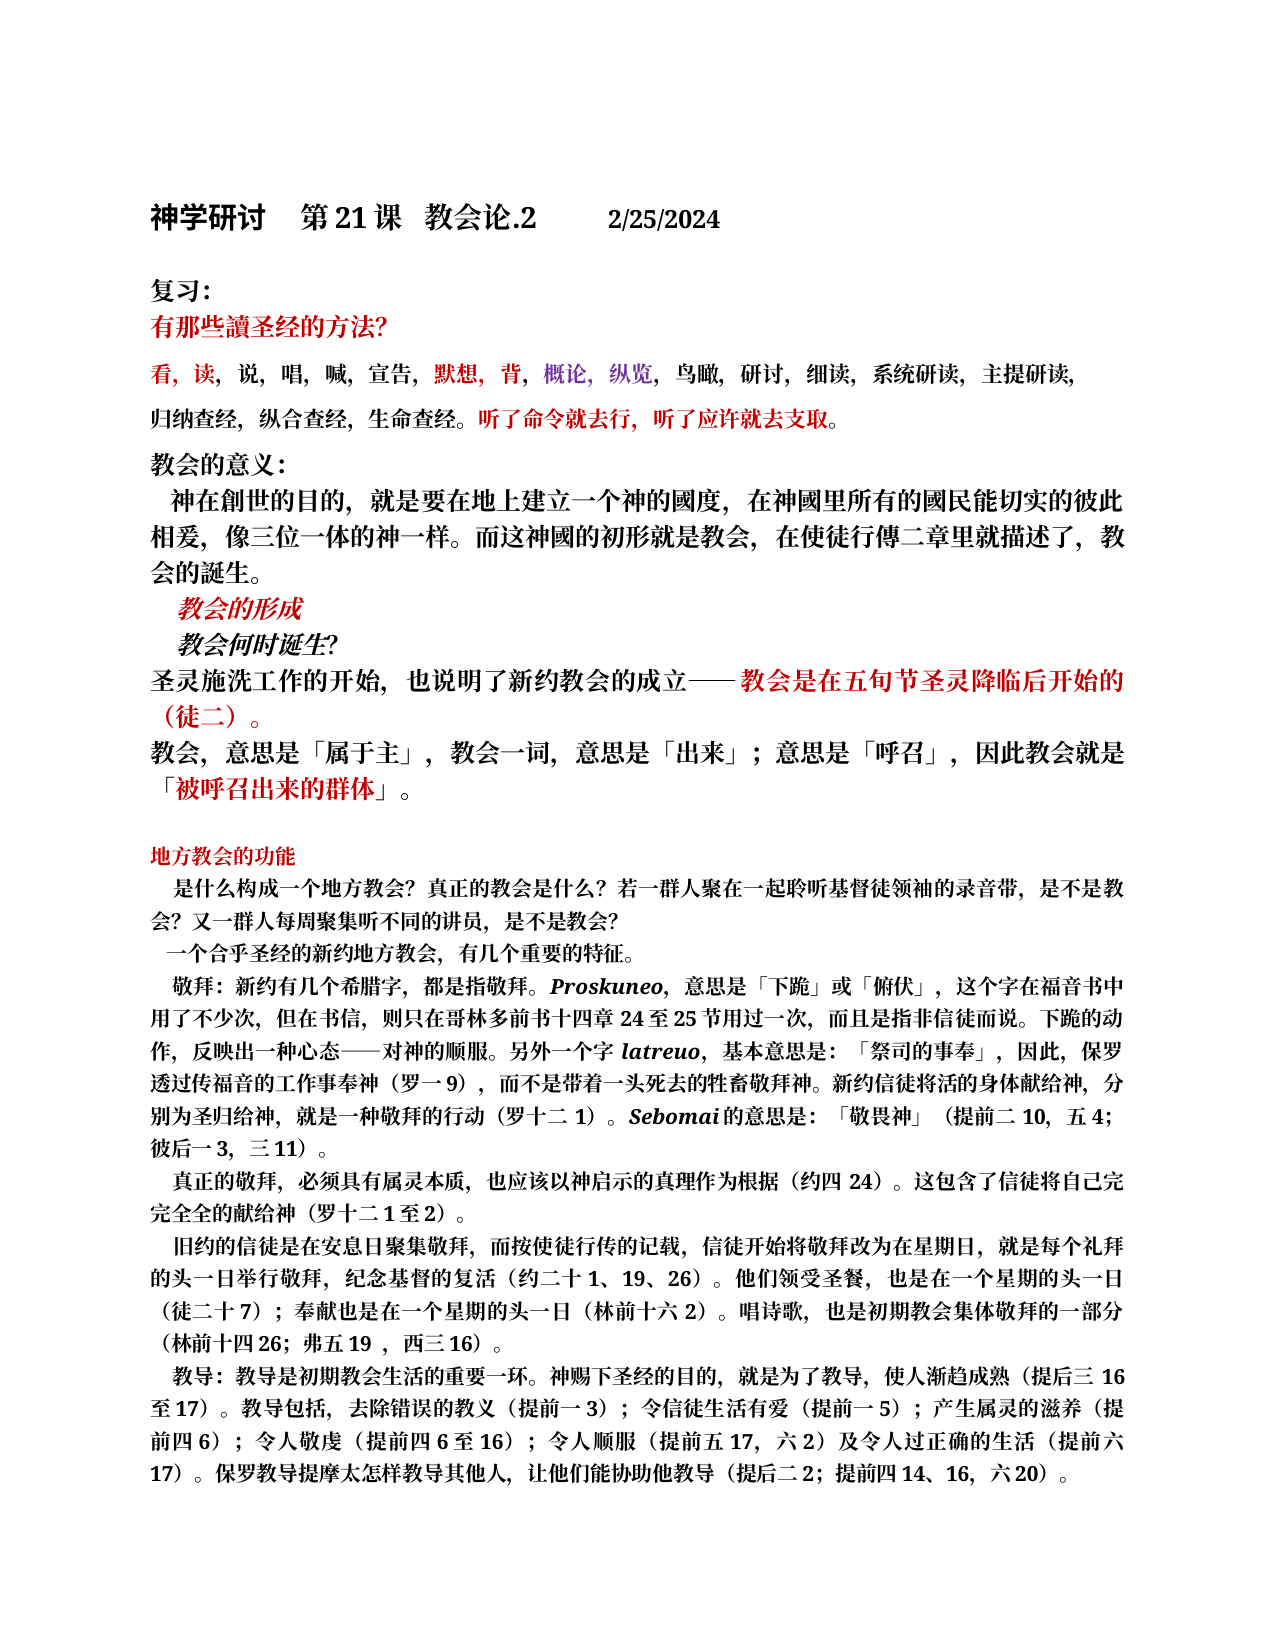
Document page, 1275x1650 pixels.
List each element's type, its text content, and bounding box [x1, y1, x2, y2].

text 神学研讨 第21课 教会论.2 2/25/2024 [150, 195, 1125, 237]
text 教会，意思是「属于主」，教会一词，意思是「出来」；意思是「呼召」，因此教会就是「被呼召出来的群体」。 [150, 733, 1125, 805]
text 地方教会的功能 [150, 838, 1125, 870]
text 复习： [150, 271, 1125, 307]
text 教导：教导是初期教会生活的重要一环。神赐下圣经的目的，就是为了教导，使人渐趋成熟（提后三16至17）。教导包括，去除错误的教义（提前一3）；令信徒生活有爱（提前一5）；产生属灵的滋养（提前四6）；令人敬虔（提前四6至16）；令人顺服（提前五17，六2）及令人过正确的生活（提前六17）。保罗教导提摩太怎样教导其他人，让他们能协助他教导（提后二2；提前四14、16，六20）。 [150, 1358, 1125, 1488]
text 教会的形成 [150, 589, 1125, 626]
text 圣灵施洗工作的开始，也说明了新约教会的成立——教会是在五旬节圣灵降临后开始的（徒二）。 [150, 661, 1125, 733]
text 真正的敬拜，必须具有属灵本质，也应该以神启示的真理作为根据（约四24）。这包含了信徒将自己完完全全的献给神（罗十二1至2）。 [150, 1163, 1125, 1228]
text 神在創世的目的，就是要在地上建立一个神的國度，在神國里所有的國民能切实的彼此相爰，像三位一体的神一样。而这神國的初形就是教会，在使徒行傳二章里就描述了，教会的誕生。 [150, 482, 1125, 589]
text 一个合乎圣经的新约地方教会，有几个重要的特征。 [150, 935, 1125, 968]
text 有那些讀圣经的方法？ [150, 307, 1125, 343]
text 教会的意义： [150, 446, 1125, 482]
text 敬拜：新约有几个希腊字，都是指敬拜。Proskuneo，意思是「下跪」或「俯伏」，这个字在福音书中用了不少次，但在书信，则只在哥林多前书十四章24至25节用过一次，而且是指非信徒而说。下跪的动作，反映出一种心态——对神的顺服。另外一个字latreuo，基本意思是：「祭司的事奉」，因此，保罗透过传福音的工作事奉神（罗一9），而不是带着一头死去的牲畜敬拜神。新约信徒将活的身体献给神，分别为圣归给神，就是一种敬拜的行动（罗十二1）。Sebomai的意思是：「敬畏神」（提前二10，五4；彼后一3，三11）。 [150, 968, 1125, 1163]
text 是什么构成一个地方教会？真正的教会是什么？若一群人聚在一起聆听基督徒领袖的录音带，是不是教会？又一群人每周聚集听不同的讲员，是不是教会？ [150, 870, 1125, 935]
text 看，读，说，唱，喊，宣告，默想，背，概论，纵览，鸟瞰，研讨，细读，系统研读，主提研读， [150, 356, 1125, 388]
text 旧约的信徒是在安息日聚集敬拜，而按使徒行传的记载，信徒开始将敬拜改为在星期日，就是每个礼拜的头一日举行敬拜，纪念基督的复活（约二十1、19、26）。他们领受圣餐，也是在一个星期的头一日（徒二十7）；奉献也是在一个星期的头一日（林前十六2）。唱诗歌，也是初期教会集体敬拜的一部分（林前十四26；弗五19 ，西三16）。 [150, 1228, 1125, 1358]
text 归纳查经，纵合查经，生命查经。听了命令就去行，听了应许就去支取。 [150, 401, 1125, 433]
text 教会何时诞生？ [150, 626, 1125, 661]
